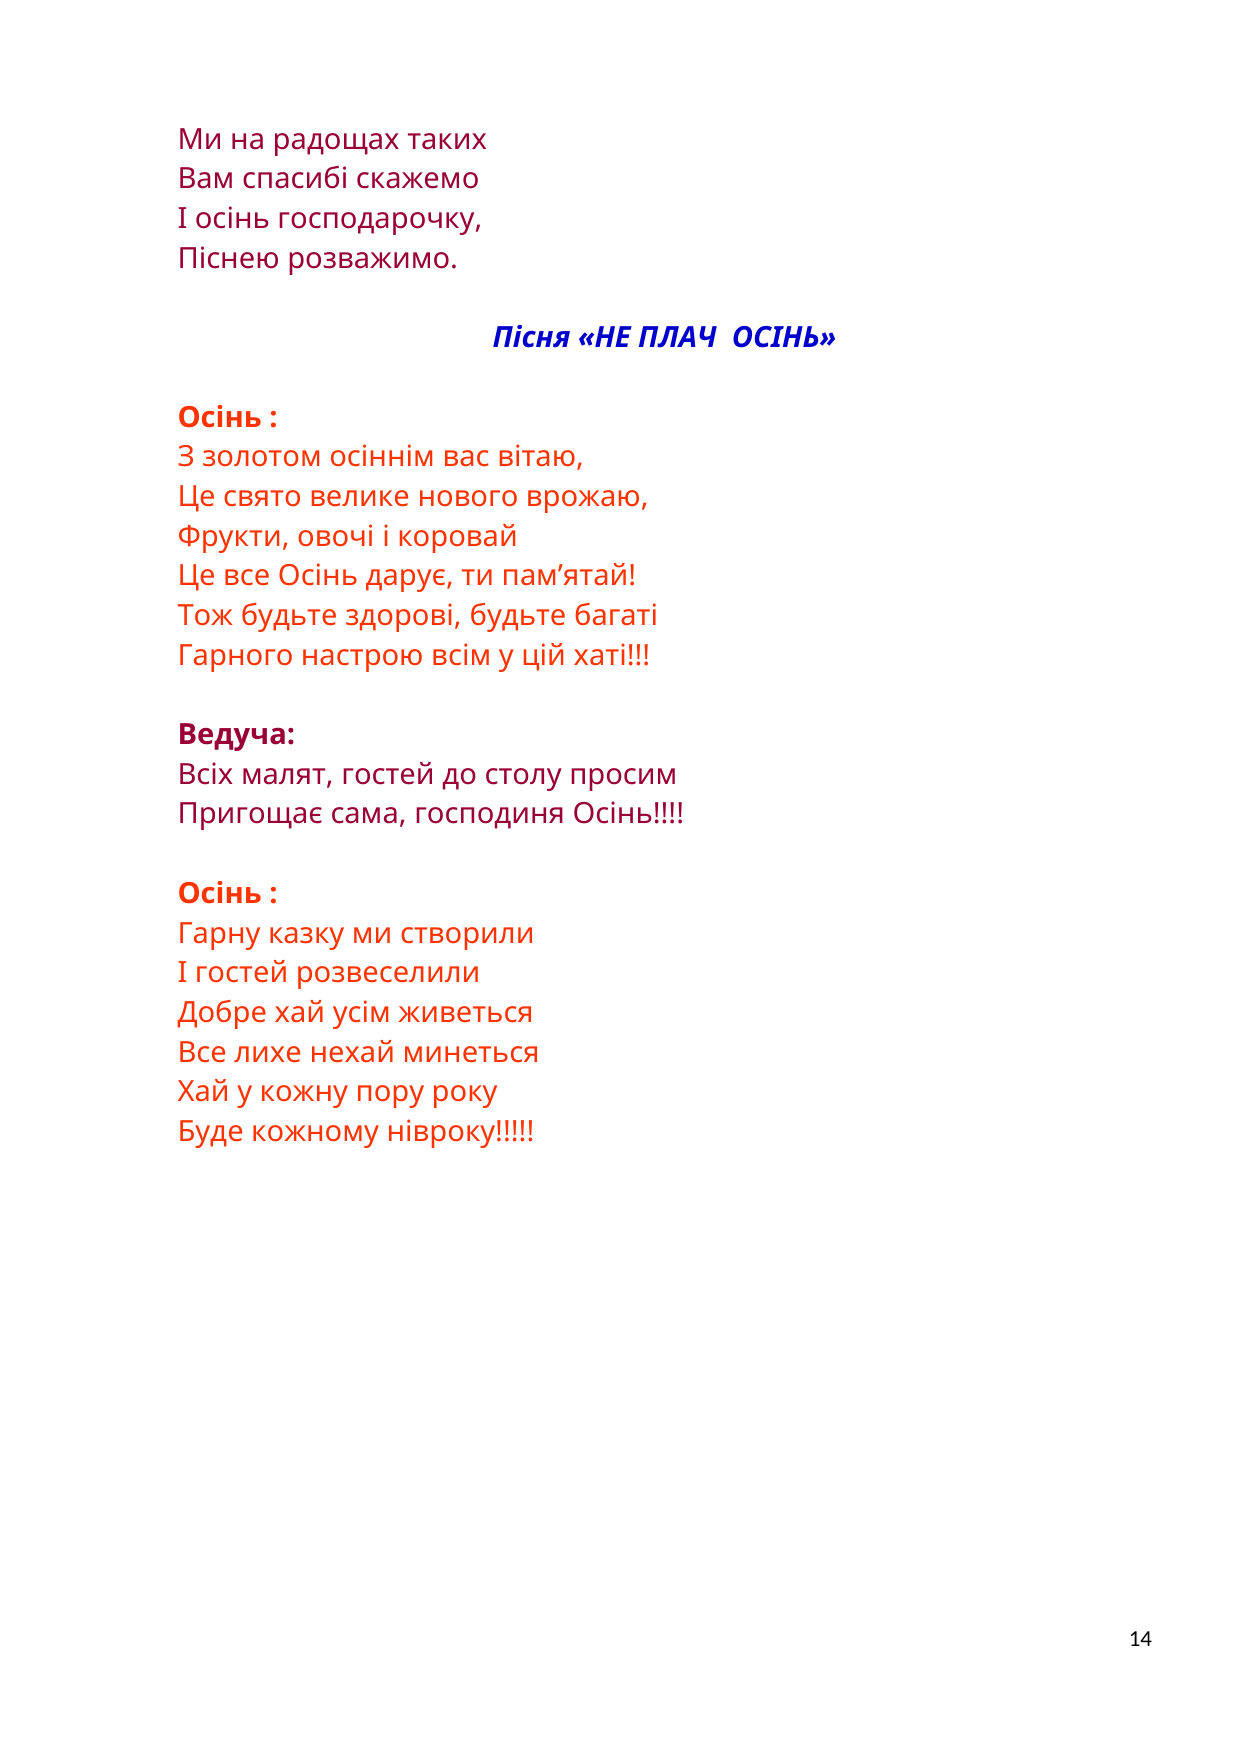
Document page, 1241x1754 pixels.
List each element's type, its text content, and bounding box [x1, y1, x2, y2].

text Пісня «НЕ ПЛАЧ ОСІНЬ» [177, 317, 1152, 356]
text І осінь господарочку, [177, 197, 1152, 237]
text Осінь : [177, 832, 1152, 912]
text Ми на радощах таких [177, 118, 1152, 158]
text Осінь : [177, 396, 1152, 436]
text З золотом осіннім вас вітаю, Це свято велике нового врожаю, Фрукти, овочі і коровай Це все Осінь дарує, ти пам’ятай! Тож будьте здорові, будьте багаті Гарного настрою всім у цій хаті!!! Ведуча: [177, 436, 1152, 753]
text Піснею розважимо. [177, 237, 1152, 277]
text Вам спасибі скажемо [177, 158, 1152, 197]
text Всіх малят, гостей до столу просим Пригощає сама, господиня Осінь!!!! [177, 753, 1152, 832]
text Гарну казку ми створили І гостей розвеселили Добре хай усім живеться Все лихе нехай минеться Хай у кожну пору року Буде кожному нівроку!!!!! [177, 912, 1152, 1150]
